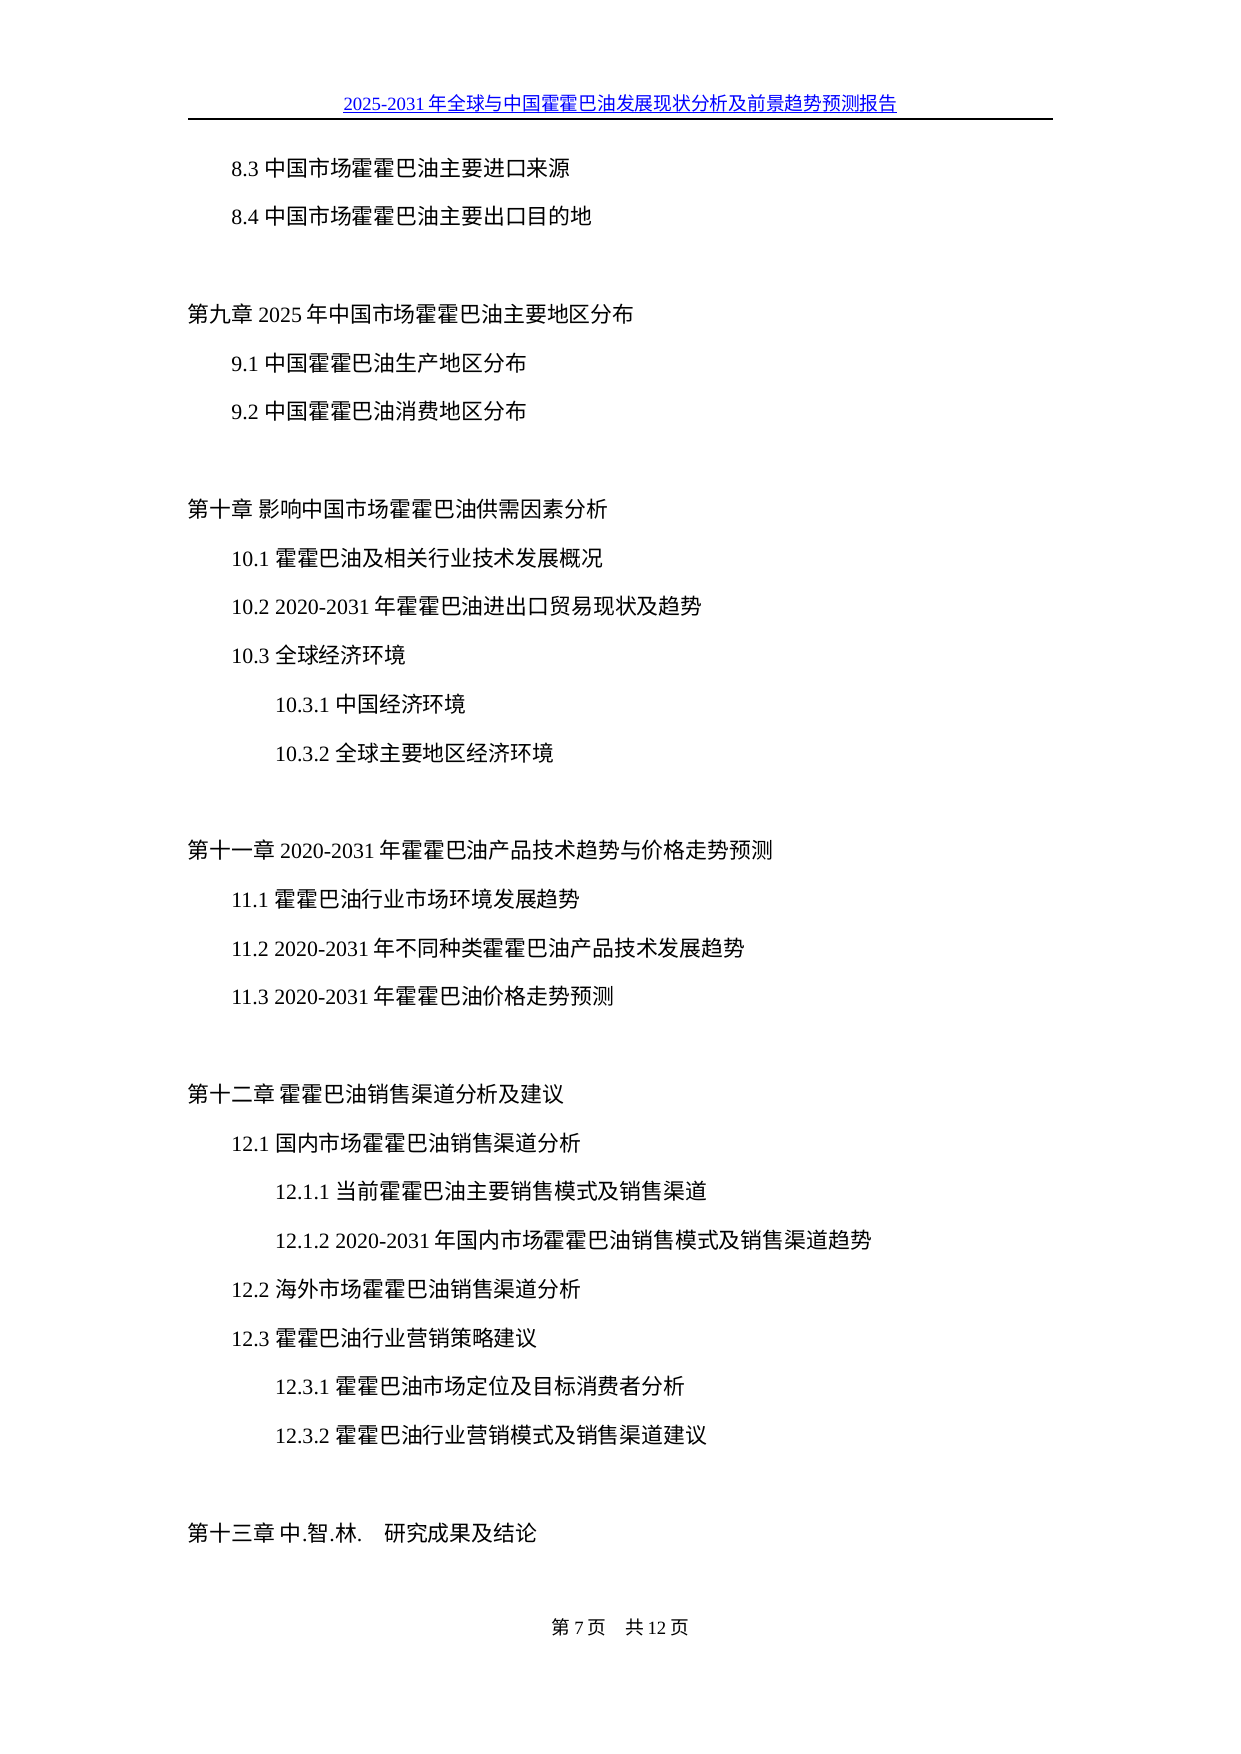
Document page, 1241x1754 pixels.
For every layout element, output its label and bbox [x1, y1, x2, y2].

text [187, 150, 1053, 1548]
